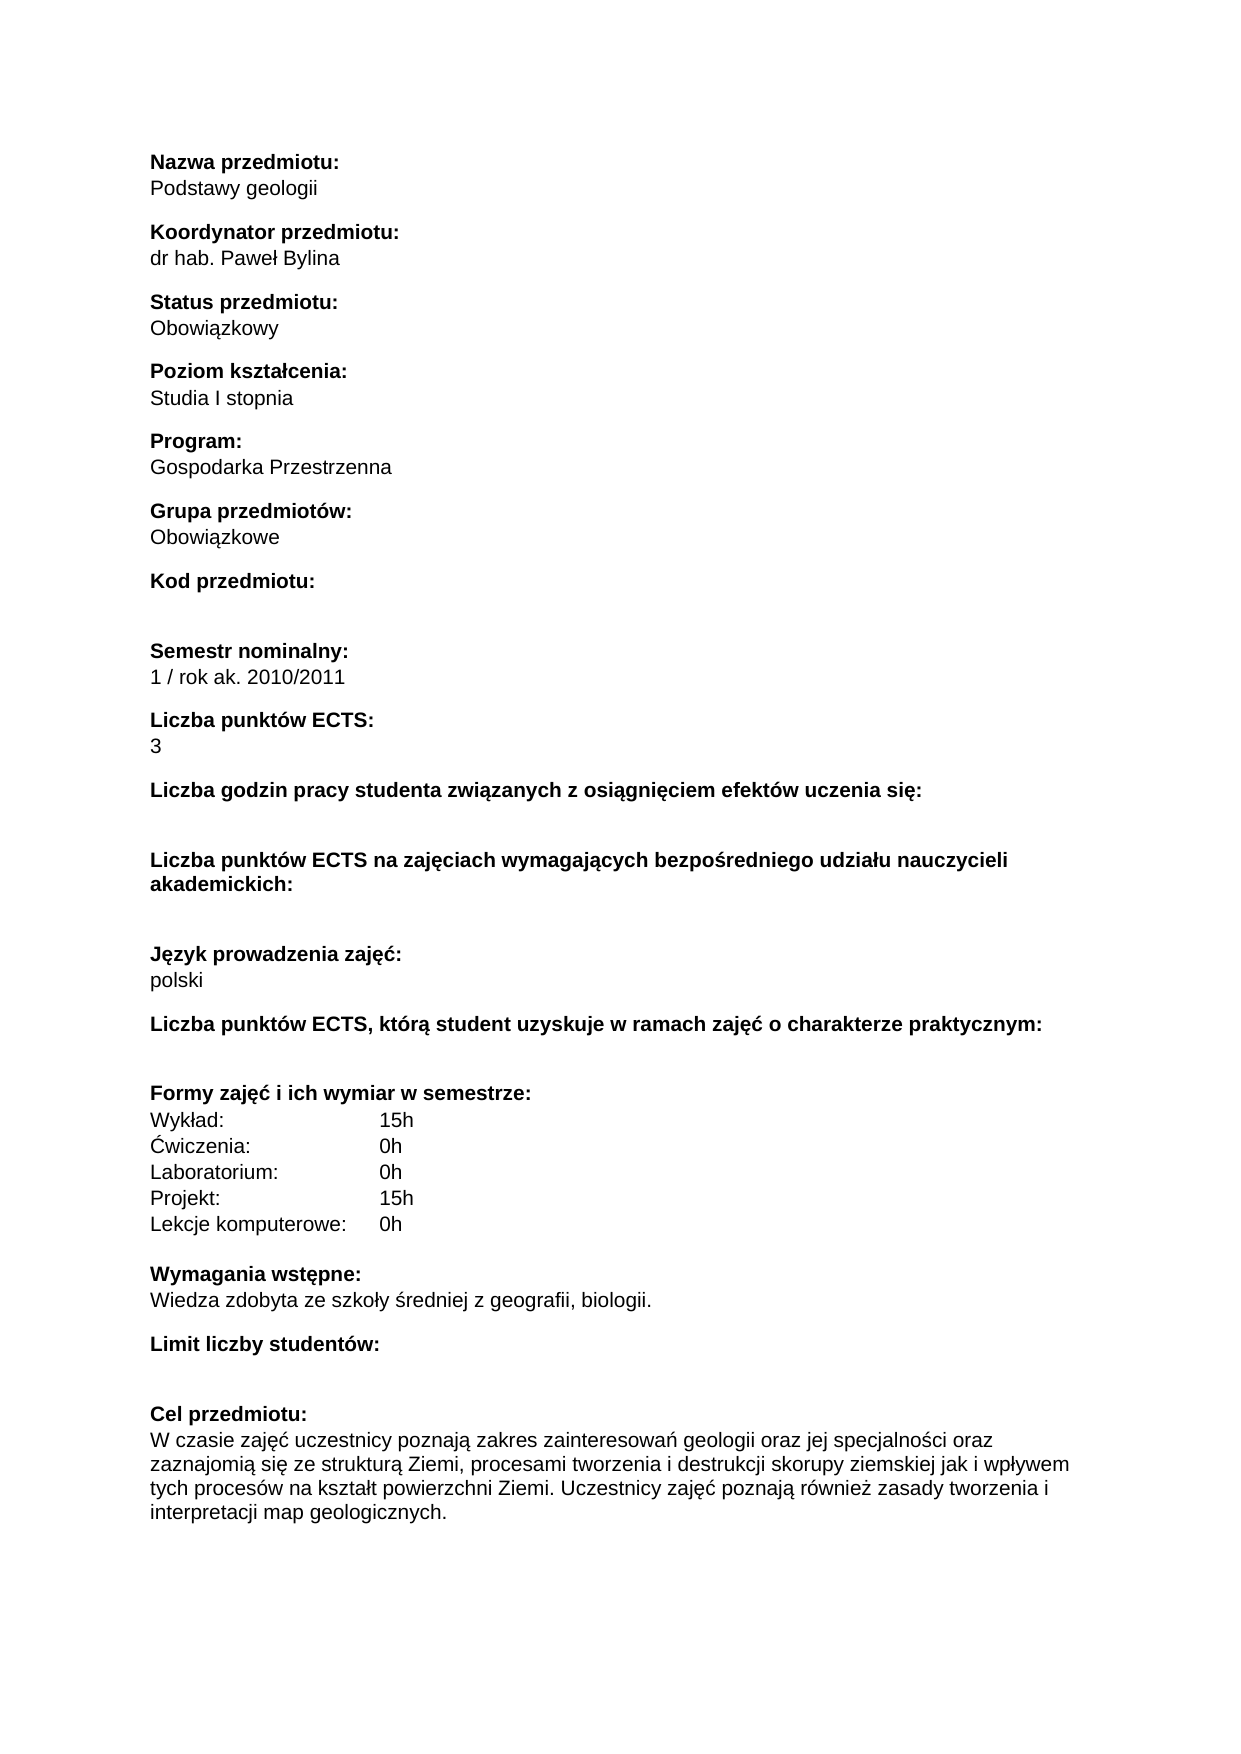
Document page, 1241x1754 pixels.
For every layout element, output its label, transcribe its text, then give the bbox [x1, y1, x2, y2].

table_cell Ćwiczenia: [140, 1134, 367, 1158]
table_cell 0h [369, 1158, 597, 1184]
text 3 [150, 734, 1090, 758]
text Liczba godzin pracy studenta związanych z osiągnięciem efektów uczenia się: [150, 778, 1090, 802]
text Formy zajęć i ich wymiar w semestrze: [150, 1081, 1090, 1105]
text Studia I stopnia [150, 385, 1090, 409]
text Kod przedmiotu: [150, 569, 1090, 593]
text Poziom kształcenia: [150, 359, 1090, 383]
text Nazwa przedmiotu: [150, 150, 1090, 174]
text Semestr nominalny: [150, 638, 1090, 662]
table_cell Projekt: [140, 1186, 367, 1210]
text Obowiązkowy [150, 316, 1090, 339]
text W czasie zajęć uczestnicy poznają zakres zainteresowań geologii oraz jej specjalności oraz zaznajomią się ze strukturą Ziemi, procesami tworzenia i destrukcji skorupy ziemskiej jak i wpływem tych procesów na kształt powierzchni Ziemi. Uczestnicy zajęć poznają również zasady tworzenia i interpretacji map geologicznych. [150, 1428, 1090, 1523]
table_header Wykład: [140, 1108, 367, 1132]
text polski [150, 968, 1090, 992]
text Liczba punktów ECTS, którą student uzyskuje w ramach zajęć o charakterze praktycznym: [150, 1011, 1090, 1035]
text Grupa przedmiotów: [150, 499, 1090, 523]
text Wymagania wstępne: [150, 1262, 1090, 1286]
text Limit liczby studentów: [150, 1332, 1090, 1356]
text Obowiązkowe [150, 525, 1090, 549]
text Program: [150, 429, 1090, 453]
table_cell 0h [369, 1132, 597, 1158]
table_cell Laboratorium: [140, 1160, 367, 1184]
text Liczba punktów ECTS na zajęciach wymagających bezpośredniego udziału nauczycieli akademickich: [150, 848, 1090, 896]
table_header 15h [369, 1108, 597, 1132]
text Cel przedmiotu: [150, 1402, 1090, 1426]
text Język prowadzenia zajęć: [150, 942, 1090, 966]
table_cell 15h [369, 1184, 597, 1210]
text Podstawy geologii [150, 176, 1090, 200]
table_cell Lekcje komputerowe: [140, 1212, 367, 1236]
text Liczba punktów ECTS: [150, 708, 1090, 732]
text 1 / rok ak. 2010/2011 [150, 664, 1090, 688]
text dr hab. Paweł Bylina [150, 246, 1090, 270]
table_cell 0h [369, 1210, 597, 1236]
text Koordynator przedmiotu: [150, 220, 1090, 244]
text Gospodarka Przestrzenna [150, 455, 1090, 479]
text Status przedmiotu: [150, 289, 1090, 313]
text Wiedza zdobyta ze szkoły średniej z geografii, biologii. [150, 1288, 1090, 1312]
